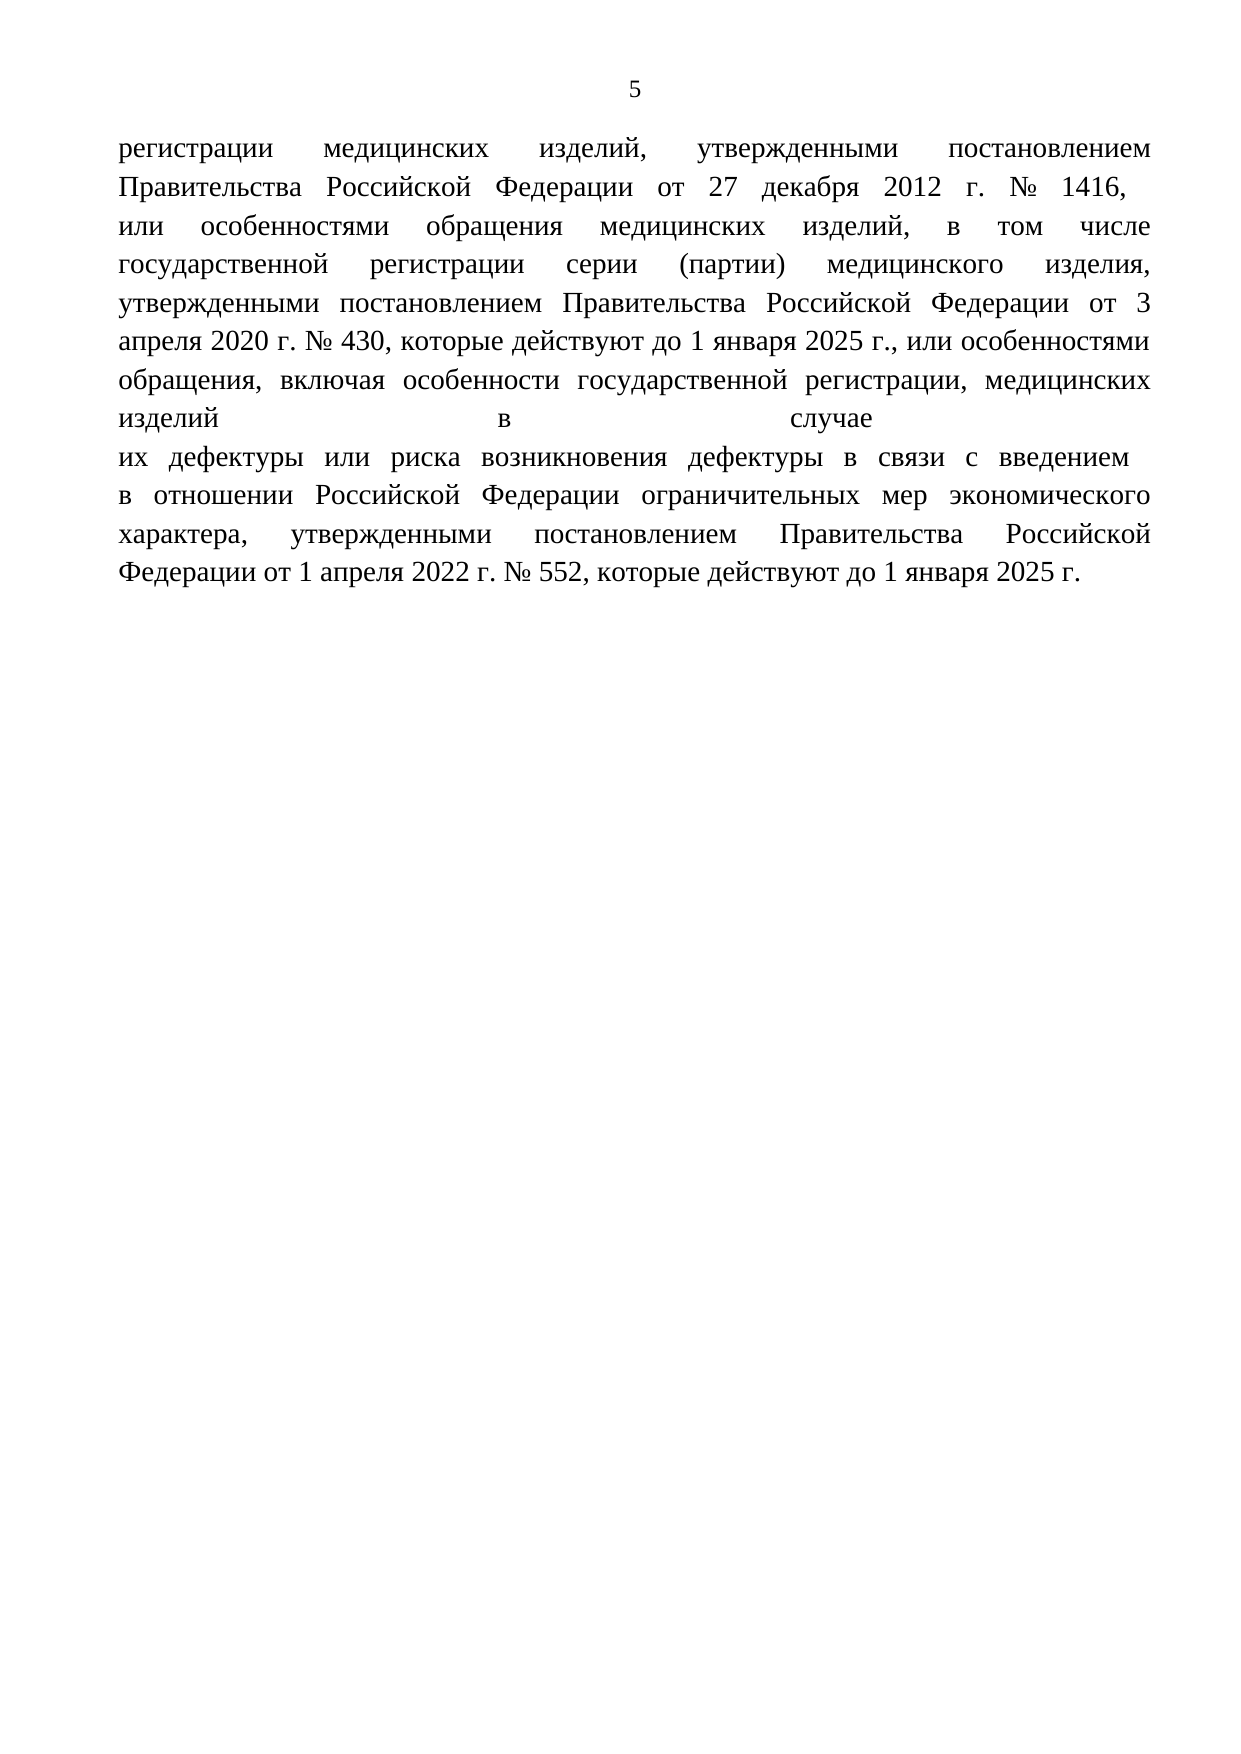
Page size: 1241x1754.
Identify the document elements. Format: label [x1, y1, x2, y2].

text [118, 131, 1152, 588]
